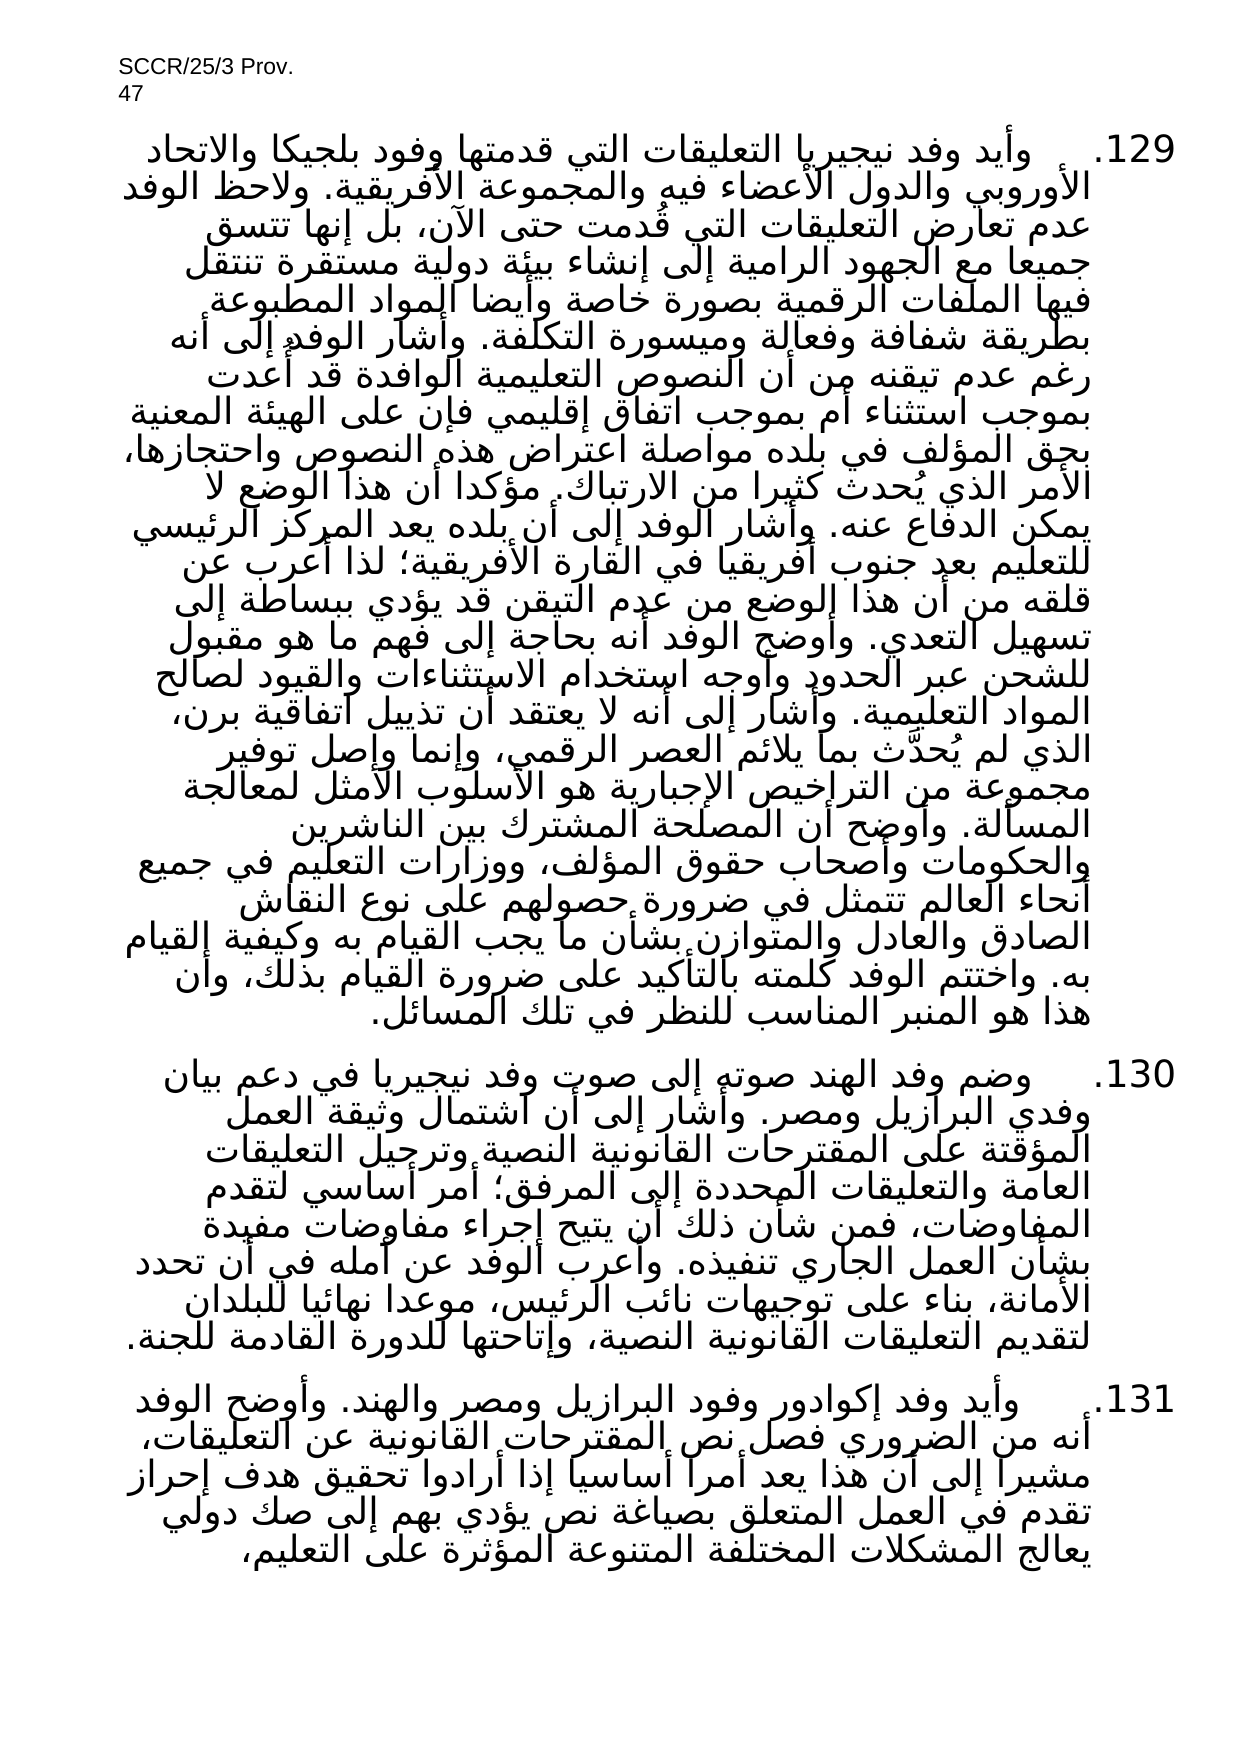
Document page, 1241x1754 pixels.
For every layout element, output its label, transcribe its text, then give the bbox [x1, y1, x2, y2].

text وضم وفد الهند صوته إلى صوت وفد نيجيريا في دعم بيان وفدي البرازيل ومصر. وأشار إلى أن اشتمال وثيقة العمل المؤقتة على المقترحات القانونية النصية وترحيل التعليقات العامة والتعليقات المحددة إلى المرفق؛ أمر أساسي لتقدم المفاوضات، فمن شأن ذلك أن يتيح إجراء مفاوضات مفيدة بشأن العمل الجاري تنفيذه. وأعرب الوفد عن أمله في أن تحدد الأمانة، بناء على توجيهات نائب الرئيس، موعدا نهائيا للبلدان لتقديم التعليقات القانونية النصية، وإتاحتها للدورة القادمة للجنة. [118, 1057, 1092, 1357]
text وأيد وفد نيجيريا التعليقات التي قدمتها وفود بلجيكا والاتحاد الأوروبي والدول الأعضاء فيه والمجموعة الأفريقية. ولاحظ الوفد عدم تعارض التعليقات التي قُدمت حتى الآن، بل إنها تتسق جميعا مع الجهود الرامية إلى إنشاء بيئة دولية مستقرة تنتقل فيها الملفات الرقمية بصورة خاصة وأيضا المواد المطبوعة بطريقة شفافة وفعالة وميسورة التكلفة. وأشار الوفد إلى أنه رغم عدم تيقنه من أن النصوص التعليمية الوافدة قد أُعدت بموجب استثناء أم بموجب اتفاق إقليمي فإن على الهيئة المعنية بحق المؤلف في بلده مواصلة اعتراض هذه النصوص واحتجازها، الأمر الذي يُحدث كثيرا من الارتباك. مؤكدا أن هذا الوضع لا يمكن الدفاع عنه. وأشار الوفد إلى أن بلده يعد المركز الرئيسي للتعليم بعد جنوب أفريقيا في القارة الأفريقية؛ لذا أعرب عن قلقه من أن هذا الوضع من عدم التيقن قد يؤدي ببساطة إلى تسهيل التعدي. وأوضح الوفد أنه بحاجة إلى فهم ما هو مقبول للشحن عبر الحدود وأوجه استخدام الاستثناءات والقيود لصالح المواد التعليمية. وأشار إلى أنه لا يعتقد أن تذييل اتفاقية برن، الذي لم يُحدَّث بما يلائم العصر الرقمي، وإنما واصل توفير مجموعة من التراخيص الإجبارية هو الأسلوب الأمثل لمعالجة المسألة. وأوضح أن المصلحة المشترك بين الناشرين والحكومات وأصحاب حقوق المؤلف، ووزارات التعليم في جميع أنحاء العالم تتمثل في ضرورة حصولهم على نوع النقاش الصادق والعادل والمتوازن بشأن ما يجب القيام به وكيفية القيام به. واختتم الوفد كلمته بالتأكيد على ضرورة القيام بذلك، وأن هذا هو المنبر المناسب للنظر في تلك المسائل. [118, 132, 1092, 1032]
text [118, 1382, 1092, 1570]
